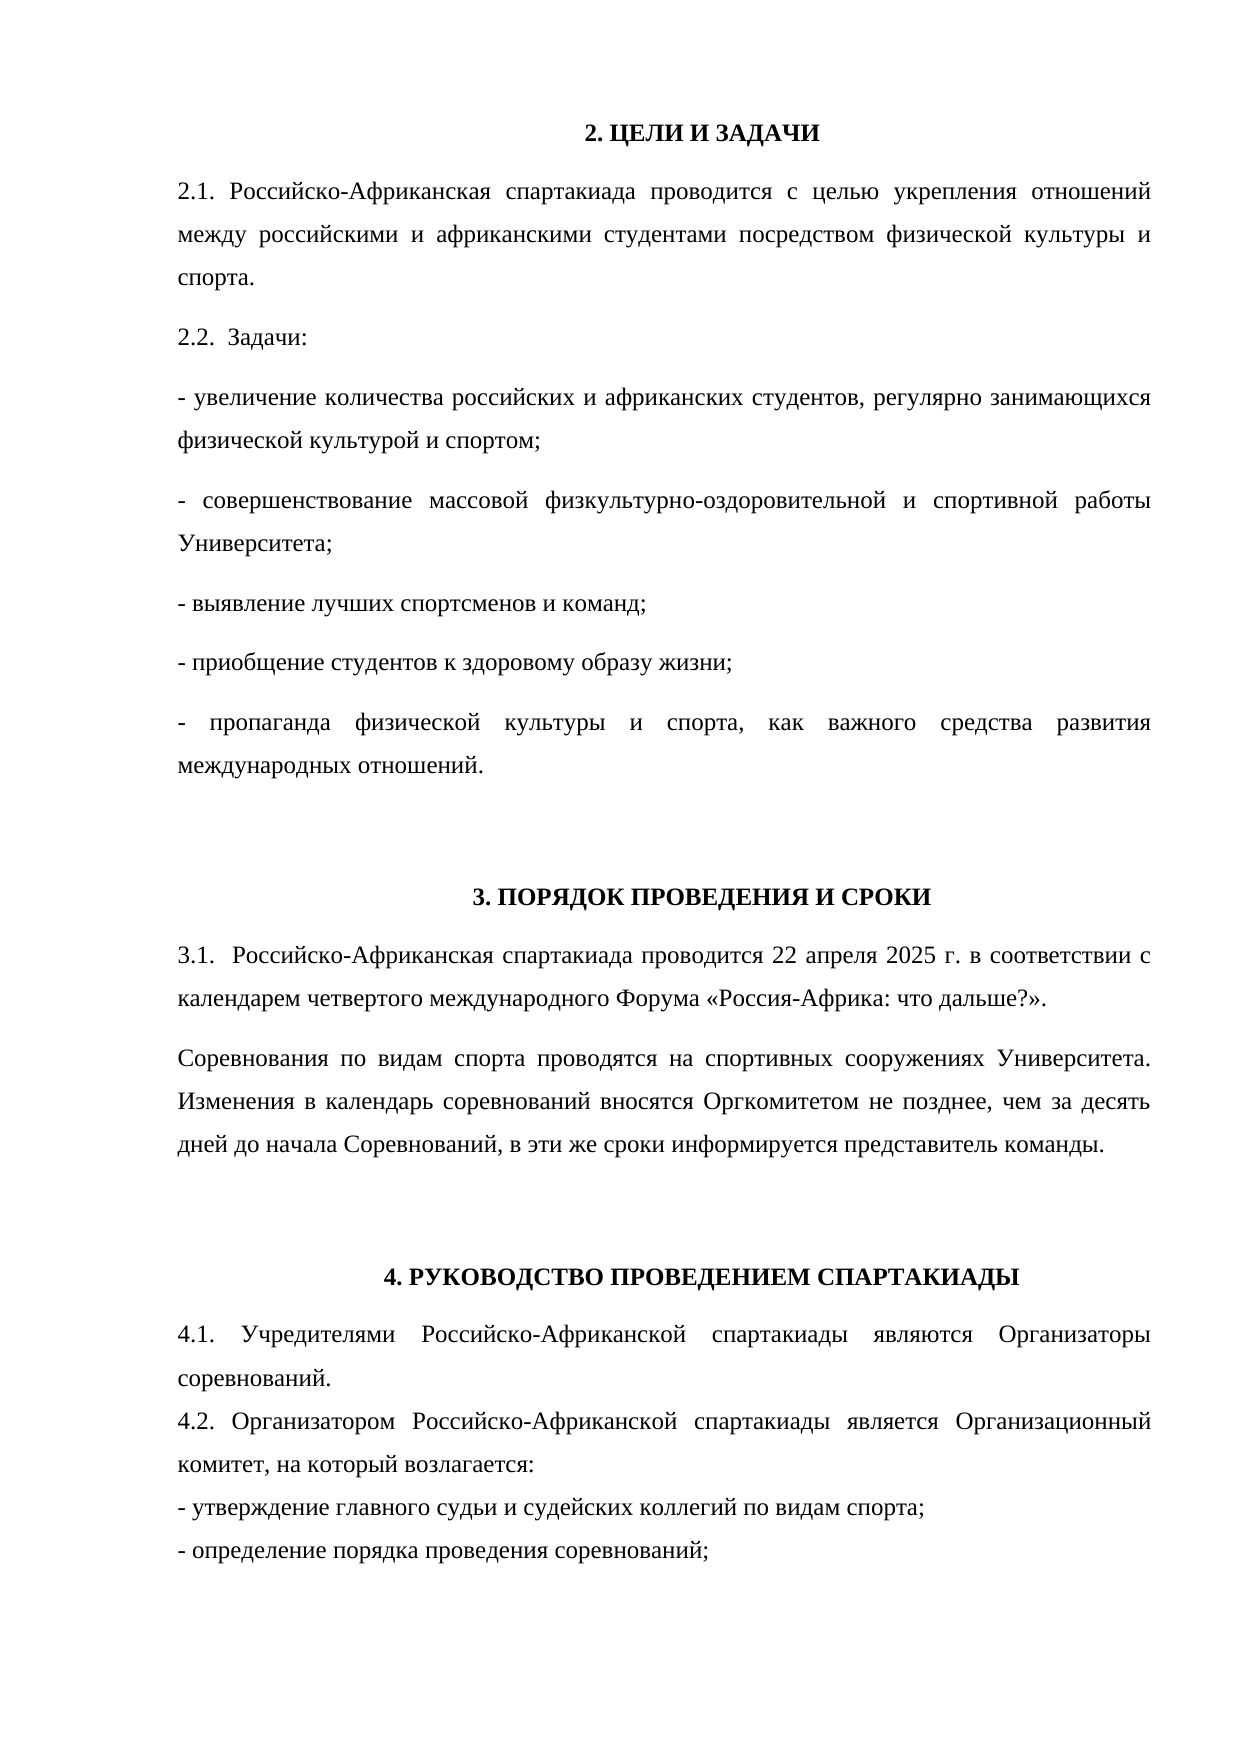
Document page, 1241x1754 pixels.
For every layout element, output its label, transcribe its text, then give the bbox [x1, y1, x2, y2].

text - пропаганда физической культуры и спорта, как важного средства развития международных отношений. [177, 707, 1152, 779]
subtitle 3. ПОРЯДОК ПРОВЕДЕНИЯ И СРОКИ [252, 882, 1152, 911]
text - совершенствование массовой физкультурно-оздоровительной и спортивной работы Университета; [177, 485, 1152, 557]
text Соревнования по видам спорта проводятся на спортивных сооружениях Университета. Изменения в календарь соревнований вносятся Оргкомитетом не позднее, чем за десять дней до начала Соревнований, в эти же сроки информируется представитель команды. [177, 1043, 1152, 1158]
text - увеличение количества российских и африканских студентов, регулярно занимающихся физической культурой и спортом; [177, 382, 1152, 454]
text - приобщение студентов к здоровому образу жизни; [177, 647, 1152, 676]
subtitle 4. РУКОВОДСТВО ПРОВЕДЕНИЕМ СПАРТАКИАДЫ [252, 1262, 1152, 1290]
list 4.1. Учредителями Российско-Африканской спартакиады являются Организаторы соревнований. [177, 1319, 1152, 1391]
text 2.2. Задачи: [177, 322, 1152, 351]
subtitle 2. ЦЕЛИ И ЗАДАЧИ [252, 118, 1152, 147]
list 4.2. Организатором Российско-Африканской спартакиады является Организационный комитет, на который возлагается: [177, 1406, 1152, 1478]
list - определение порядка проведения соревнований; [177, 1535, 1152, 1564]
text 2.1. Российско-Африканская спартакиада проводится с целью укрепления отношений между российскими и африканскими студентами посредством физической культуры и спорта. [177, 176, 1152, 291]
list - утверждение главного судьи и судейских коллегий по видам спорта; [177, 1492, 1152, 1521]
text 3.1. Российско-Африканская спартакиада проводится 22 апреля 2025 г. в соответствии с календарем четвертого международного Форума «Россия-Африка: что дальше?». [177, 940, 1152, 1012]
text - выявление лучших спортсменов и команд; [177, 588, 1152, 616]
